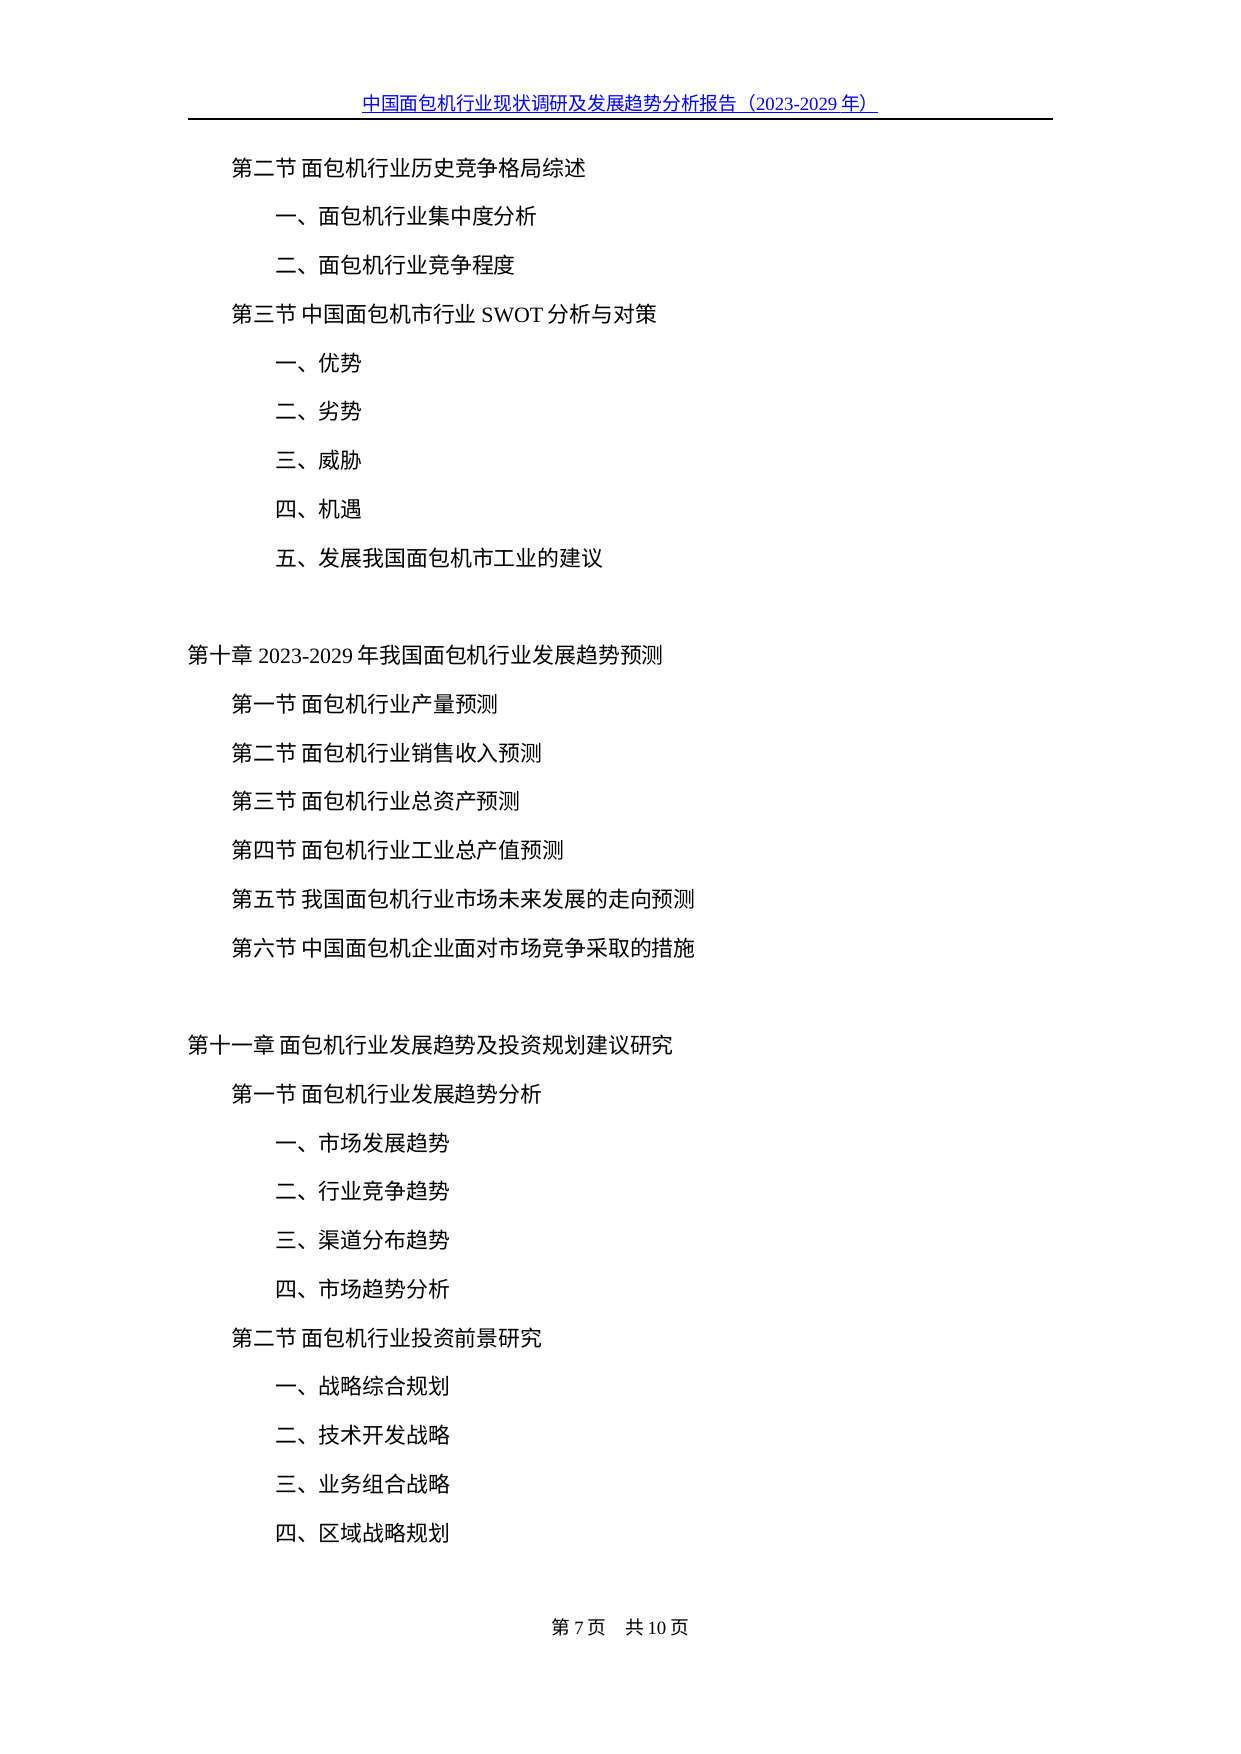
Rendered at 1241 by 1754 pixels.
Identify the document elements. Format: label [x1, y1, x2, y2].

text [187, 150, 1053, 1548]
